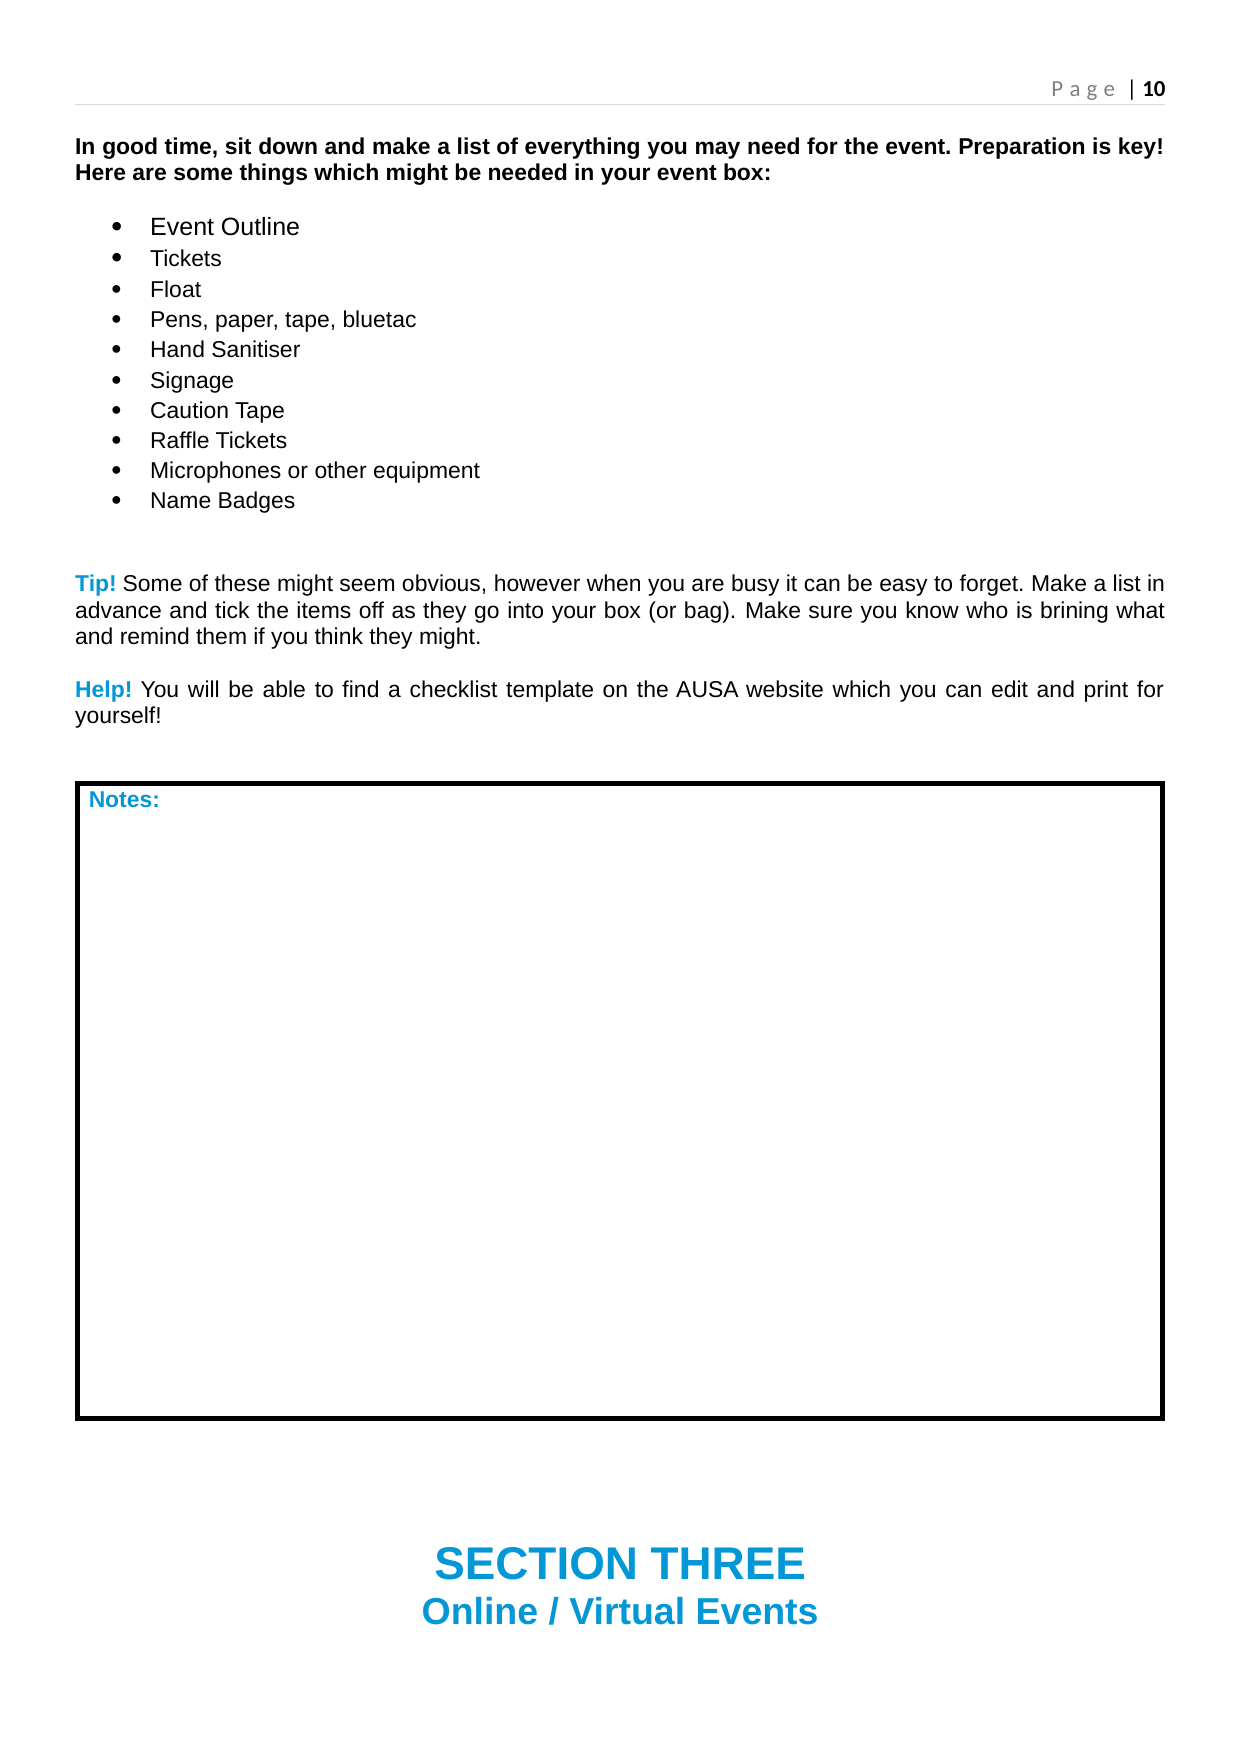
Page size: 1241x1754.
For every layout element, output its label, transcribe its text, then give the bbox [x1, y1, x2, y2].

text In good time, sit down and make a list of everything you may need for the event. Preparation is key! Here are some things which might be needed in your event box: [75, 133, 1165, 186]
list Tickets [112, 245, 1165, 272]
list Name Badges [112, 487, 1165, 514]
list Raffle Tickets [112, 427, 1165, 453]
text Help! You will be able to find a checklist template on the AUSA website which you can edit and print for yourself! [75, 676, 1165, 728]
text Tip! Some of these might seem obvious, however when you are busy it can be easy to forget. Make a list in advance and tick the items off as they go into your box (or bag). Make sure you know who is brining what and remind them if you think they might. [75, 570, 1165, 649]
list Float [112, 276, 1165, 302]
list Microphones or other equipment [112, 457, 1165, 483]
list Event Outline [112, 212, 1165, 241]
text SECTION THREE [75, 1536, 1165, 1589]
list Caution Tape [112, 397, 1165, 423]
table_header Notes: [80, 786, 1160, 1416]
list Signage [112, 367, 1165, 393]
text Online / Virtual Events [75, 1589, 1165, 1632]
list Pens, paper, tape, bluetac [112, 306, 1165, 332]
list Hand Sanitiser [112, 336, 1165, 363]
